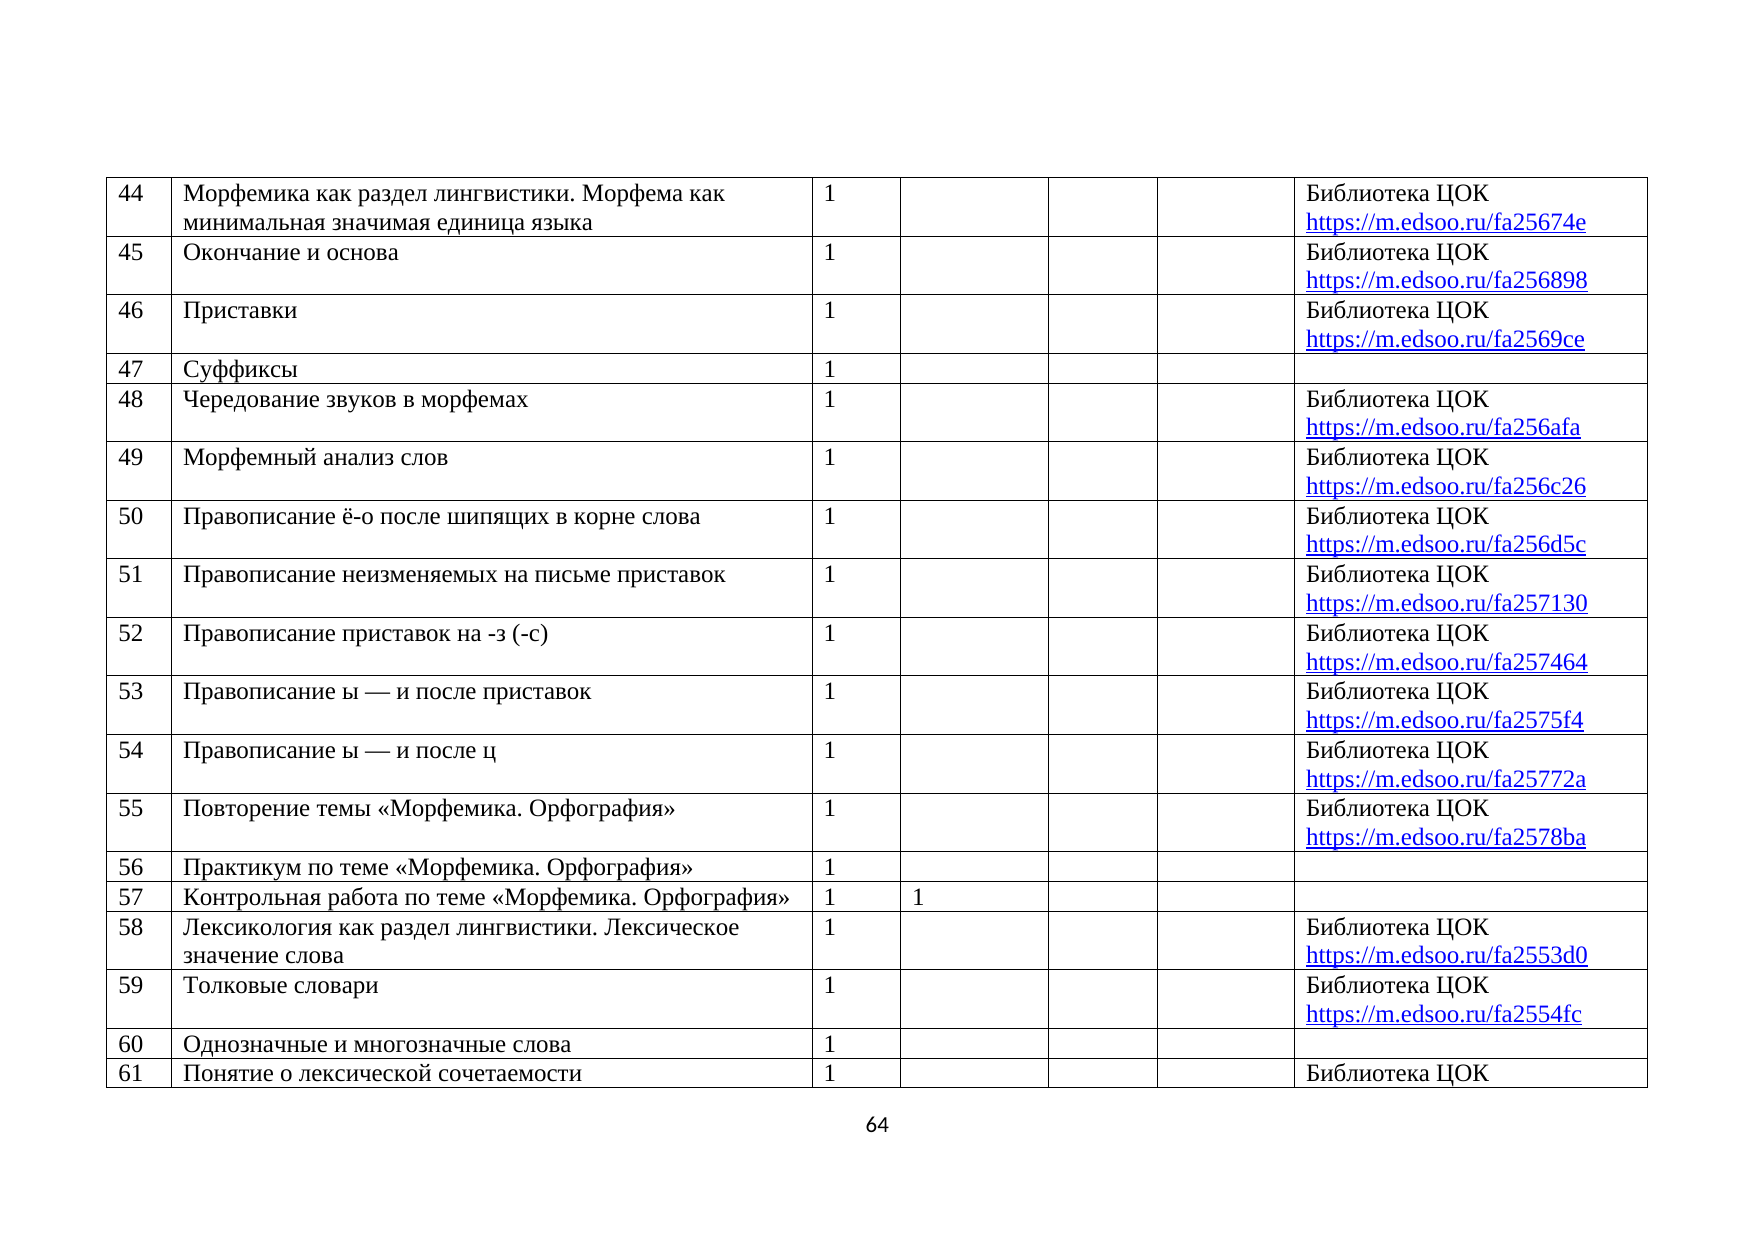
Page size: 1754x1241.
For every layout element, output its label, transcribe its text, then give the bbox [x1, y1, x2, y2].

table_cell 52 [107, 618, 171, 675]
table_cell [1295, 354, 1647, 383]
table_cell [1158, 852, 1294, 881]
table_cell [1049, 559, 1157, 617]
table_cell 1 [813, 442, 900, 500]
table_cell [901, 794, 1048, 851]
table_cell [1158, 354, 1294, 383]
table_cell [1049, 501, 1157, 558]
table_cell Чередование звуков в морфемах [172, 384, 812, 441]
table_cell Библиотека ЦОК https://m.edsoo.ru/fa256d5c [1295, 501, 1647, 558]
table_cell [1158, 676, 1294, 734]
table_cell Правописание ы — и после приставок [172, 676, 812, 734]
table_cell 1 [813, 237, 900, 294]
table_cell [1049, 295, 1157, 353]
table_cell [1295, 1059, 1647, 1087]
table_cell [901, 178, 1048, 236]
table_cell Суффиксы [172, 354, 812, 383]
table_cell 1 [813, 295, 900, 353]
table_cell 60 [107, 1029, 171, 1057]
table_cell [1295, 852, 1647, 881]
table_cell 1 [813, 618, 900, 675]
table_cell Библиотека ЦОК https://m.edsoo.ru/fa2553d0 [1295, 912, 1647, 969]
table_cell 1 [813, 559, 900, 617]
table_cell [1158, 970, 1294, 1028]
table_cell [1049, 970, 1157, 1028]
table_cell 44 [107, 178, 171, 236]
table_cell Библиотека ЦОК https://m.edsoo.ru/fa257130 [1295, 559, 1647, 617]
table_cell 1 [813, 354, 900, 383]
table_cell 55 [107, 794, 171, 851]
table_cell 1 [813, 735, 900, 792]
table_cell 61 [107, 1059, 171, 1087]
table_cell 59 [107, 970, 171, 1028]
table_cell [172, 1059, 812, 1087]
table_cell Библиотека ЦОК https://m.edsoo.ru/fa256afa [1295, 384, 1647, 441]
table_cell Однозначные и многозначные слова [172, 1029, 812, 1057]
table_cell [1158, 912, 1294, 969]
table_cell [1158, 1029, 1294, 1057]
table_cell [1049, 178, 1157, 236]
table_cell Повторение темы «Морфемика. Орфография» [172, 794, 812, 851]
table_cell 1 [813, 970, 900, 1028]
table_cell Библиотека ЦОК https://m.edsoo.ru/fa25674e [1295, 178, 1647, 236]
table_cell [1158, 501, 1294, 558]
table_cell [901, 354, 1048, 383]
table_cell 49 [107, 442, 171, 500]
table_cell [1158, 384, 1294, 441]
table_cell 1 [813, 384, 900, 441]
table_cell [1158, 794, 1294, 851]
table_cell [901, 1029, 1048, 1057]
table_cell [1295, 882, 1647, 911]
table_cell [1049, 912, 1157, 969]
table_cell [1158, 559, 1294, 617]
table_cell 1 [901, 882, 1048, 911]
table_cell Приставки [172, 295, 812, 353]
table_cell 1 [813, 882, 900, 911]
table_cell [1158, 882, 1294, 911]
table_cell Библиотека ЦОК https://m.edsoo.ru/fa257464 [1295, 618, 1647, 675]
table_cell [901, 237, 1048, 294]
table_cell 1 [813, 852, 900, 881]
table_cell [1049, 442, 1157, 500]
table_cell [901, 618, 1048, 675]
table_cell 50 [107, 501, 171, 558]
table_cell 47 [107, 354, 171, 383]
table_cell [901, 559, 1048, 617]
table_cell [1049, 384, 1157, 441]
table_cell [1158, 237, 1294, 294]
table_cell Правописание приставок на -з (-с) [172, 618, 812, 675]
table_cell 54 [107, 735, 171, 792]
table_cell Практикум по теме «Морфемика. Орфография» [172, 852, 812, 881]
table_cell Библиотека ЦОК https://m.edsoo.ru/fa2554fc [1295, 970, 1647, 1028]
table_cell 58 [107, 912, 171, 969]
table_cell 56 [107, 852, 171, 881]
table_cell [1049, 354, 1157, 383]
table_cell [1049, 237, 1157, 294]
table_cell [901, 970, 1048, 1028]
table_cell Правописание ё-о после шипящих в корне слова [172, 501, 812, 558]
table_cell 57 [107, 882, 171, 911]
table_cell 53 [107, 676, 171, 734]
table_cell [1049, 852, 1157, 881]
table_cell 1 [813, 794, 900, 851]
table_cell Морфемика как раздел лингвистики. Морфема как минимальная значимая единица языка [172, 178, 812, 236]
table_cell [1158, 178, 1294, 236]
table_cell [1049, 794, 1157, 851]
table_cell Морфемный анализ слов [172, 442, 812, 500]
table_cell 45 [107, 237, 171, 294]
table_cell [901, 1059, 1048, 1087]
table_cell [901, 852, 1048, 881]
table_cell Библиотека ЦОК https://m.edsoo.ru/fa256c26 [1295, 442, 1647, 500]
table_cell Библиотека ЦОК https://m.edsoo.ru/fa256898 [1295, 237, 1647, 294]
table_cell [901, 442, 1048, 500]
table_cell 1 [813, 676, 900, 734]
table_cell [1049, 882, 1157, 911]
table_cell Библиотека ЦОК https://m.edsoo.ru/fa2575f4 [1295, 676, 1647, 734]
table_cell 51 [107, 559, 171, 617]
table_cell [1158, 618, 1294, 675]
table_cell [1295, 1029, 1647, 1057]
table_cell Контрольная работа по теме «Морфемика. Орфография» [172, 882, 812, 911]
table_cell 1 [813, 1029, 900, 1057]
table_cell [1158, 295, 1294, 353]
table_cell 1 [813, 912, 900, 969]
table_cell Правописание неизменяемых на письме приставок [172, 559, 812, 617]
table_cell [901, 501, 1048, 558]
table_cell [901, 735, 1048, 792]
table_cell [1158, 1059, 1294, 1087]
table_cell Правописание ы — и после ц [172, 735, 812, 792]
table_cell [1049, 735, 1157, 792]
table_cell [1049, 1059, 1157, 1087]
table_cell 48 [107, 384, 171, 441]
table_cell 46 [107, 295, 171, 353]
table_cell [1049, 676, 1157, 734]
table_cell 1 [813, 178, 900, 236]
table_cell Толковые словари [172, 970, 812, 1028]
table_cell [1158, 442, 1294, 500]
table_cell Окончание и основа [172, 237, 812, 294]
table_cell Библиотека ЦОК https://m.edsoo.ru/fa2578ba [1295, 794, 1647, 851]
table_cell [901, 676, 1048, 734]
table_cell 1 [813, 501, 900, 558]
table_cell [1158, 735, 1294, 792]
table_cell [901, 295, 1048, 353]
table_cell Библиотека ЦОК https://m.edsoo.ru/fa25772a [1295, 735, 1647, 792]
table_cell [901, 912, 1048, 969]
table_cell [1049, 618, 1157, 675]
table_cell Библиотека ЦОК https://m.edsoo.ru/fa2569ce [1295, 295, 1647, 353]
table_cell 1 [813, 1059, 900, 1087]
table_cell [901, 384, 1048, 441]
table_cell [1049, 1029, 1157, 1057]
table_cell Лексикология как раздел лингвистики. Лексическое значение слова [172, 912, 812, 969]
